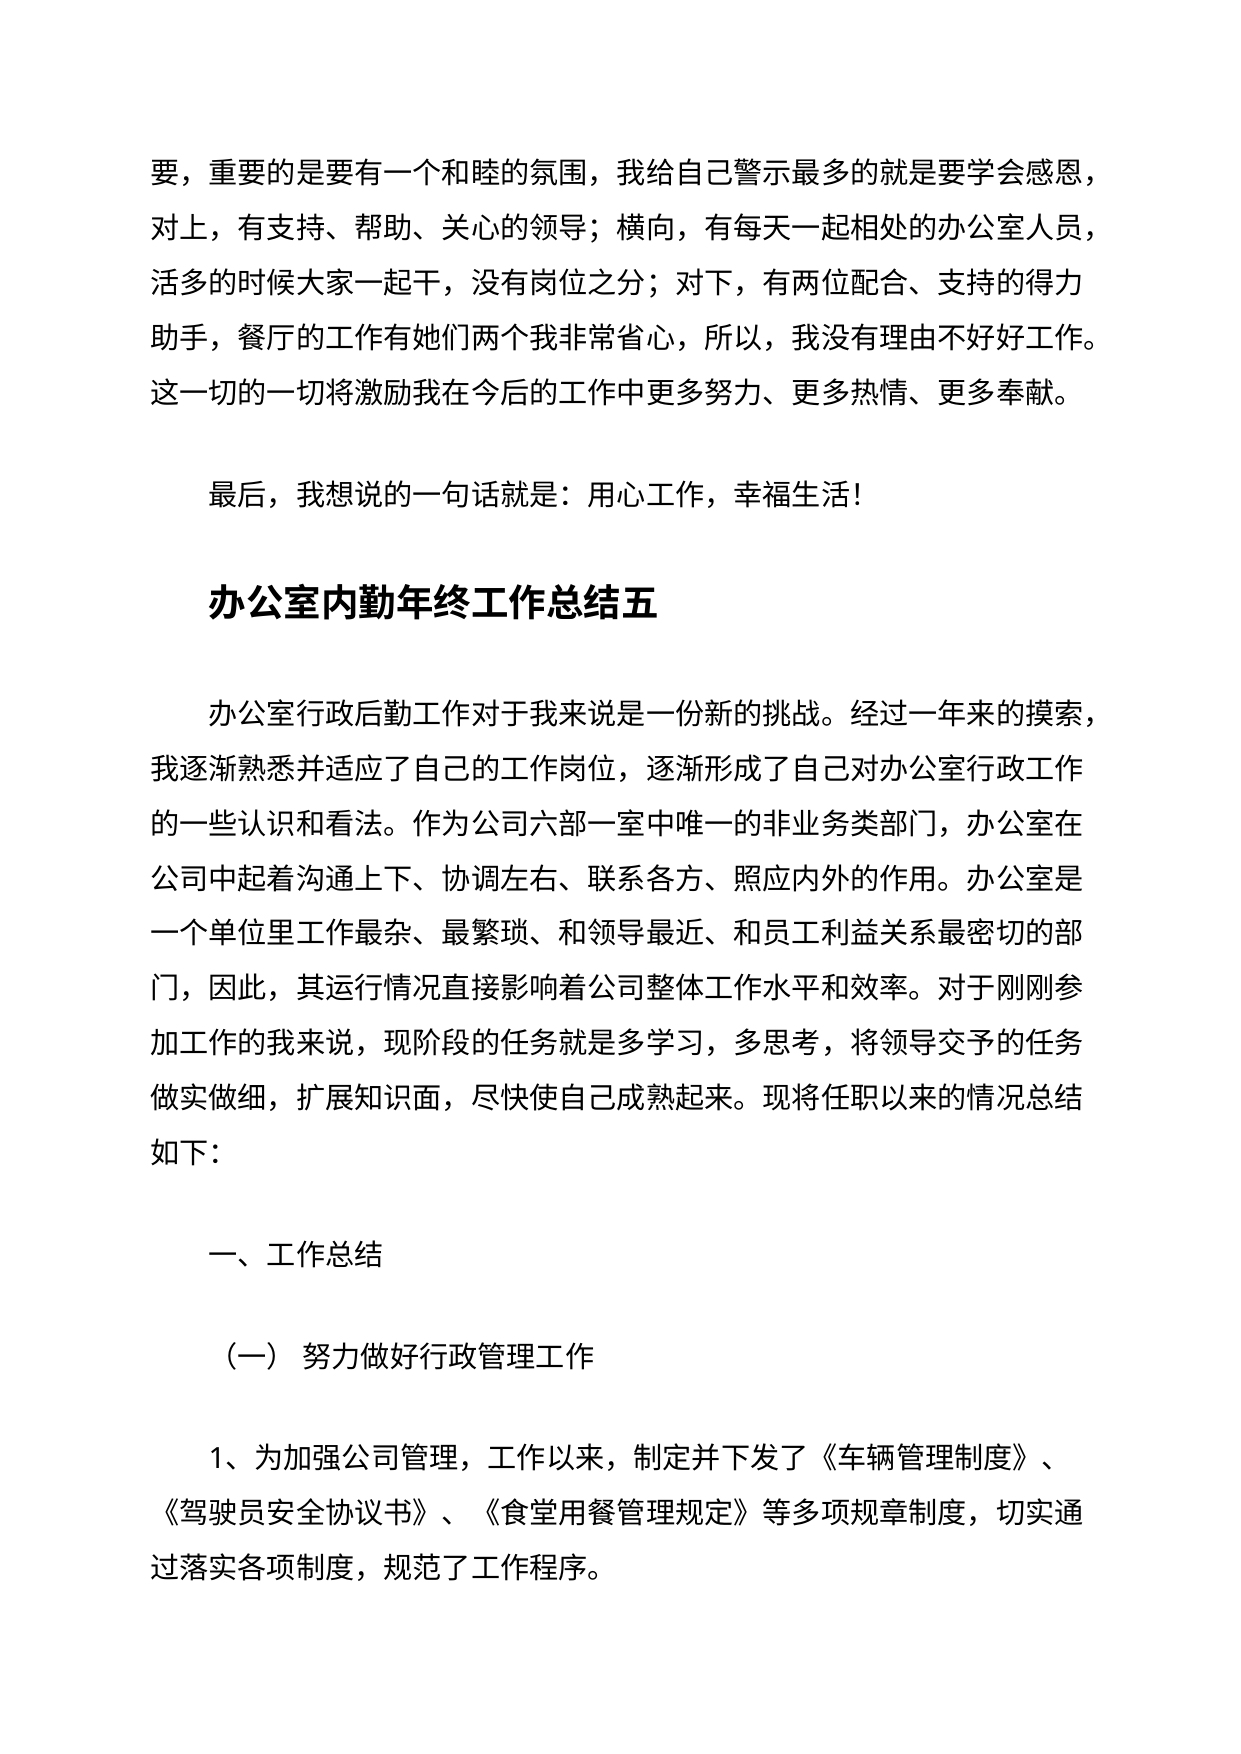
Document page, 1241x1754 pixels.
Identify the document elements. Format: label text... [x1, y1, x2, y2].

text 办公室内勤年终工作总结五 [150, 573, 1090, 627]
text 最后，我想说的一句话就是：用心工作，幸福生活！ [150, 471, 1090, 514]
text 一、工作总结 [150, 1231, 1090, 1274]
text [150, 150, 1090, 412]
text 办公室行政后勤工作对于我来说是一份新的挑战。经过一年来的摸索，我逐渐熟悉并适应了自己的工作岗位，逐渐形成了自己对办公室行政工作的一些认识和看法。作为公司六部一室中唯一的非业务类部门，办公室在公司中起着沟通上下、协调左右、联系各方、照应内外的作用。办公室是一个单位里工作最杂、最繁琐、和领导最近、和员工利益关系最密切的部门，因此，其运行情况直接影响着公司整体工作水平和效率。对于刚刚参加工作的我来说，现阶段的任务就是多学习，多思考，将领导交予的任务做实做细，扩展知识面，尽快使自己成熟起来。现将任职以来的情况总结如下： [150, 691, 1090, 1172]
text 1、为加强公司管理，工作以来，制定并下发了《车辆管理制度》、《驾驶员安全协议书》、《食堂用餐管理规定》等多项规章制度，切实通过落实各项制度，规范了工作程序。 [150, 1435, 1090, 1587]
text （一） 努力做好行政管理工作 [150, 1333, 1090, 1376]
